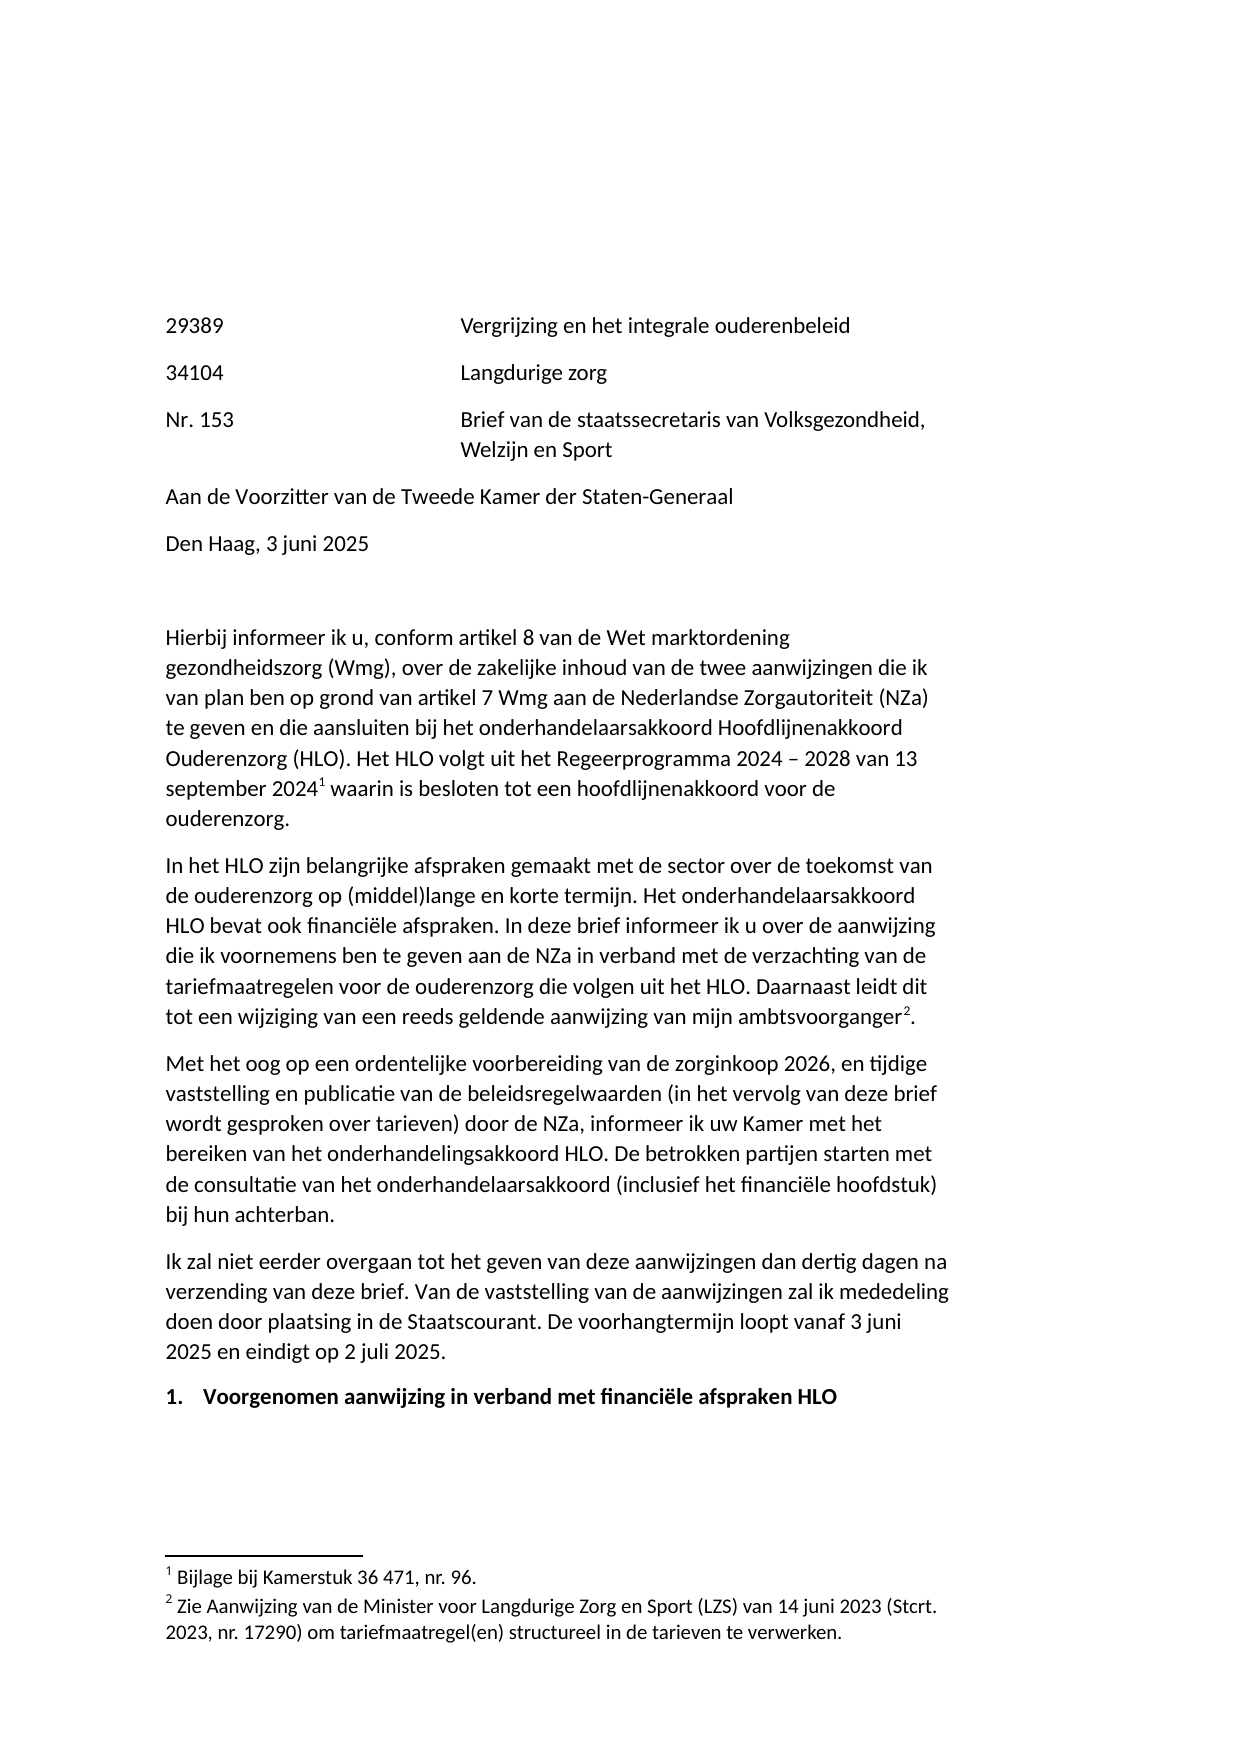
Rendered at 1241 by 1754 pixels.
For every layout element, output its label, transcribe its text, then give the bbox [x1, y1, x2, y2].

text Hierbij informeer ik u, conform artikel 8 van de Wet marktordening gezondheidszorg (Wmg), over de zakelijke inhoud van de twee aanwijzingen die ik van plan ben op grond van artikel 7 Wmg aan de Nederlandse Zorgautoriteit (NZa) te geven en die aansluiten bij het onderhandelaarsakkoord Hoofdlijnenakkoord Ouderenzorg (HLO). Het HLO volgt uit het Regeerprogramma 2024 – 2028 van 13 september 2024 waarin is besloten tot een hoofdlijnenakkoord voor de ouderenzorg. [165, 623, 951, 832]
text 29389 Vergrijzing en het integrale ouderenbeleid [165, 311, 951, 339]
list Voorgenomen aanwijzing in verband met financiële afspraken HLO [165, 1384, 951, 1409]
text Aan de Voorzitter van de Tweede Kamer der Staten-Generaal [165, 482, 951, 510]
text Ik zal niet eerder overgaan tot het geven van deze aanwijzingen dan dertig dagen na verzending van deze brief. Van de vaststelling van de aanwijzingen zal ik mededeling doen door plaatsing in de Staatscourant. De voorhangtermijn loopt vanaf 3 juni 2025 en eindigt op 2 juli 2025. [165, 1247, 951, 1366]
text In het HLO zijn belangrijke afspraken gemaakt met de sector over de toekomst van de ouderenzorg op (middel)lange en korte termijn. Het onderhandelaarsakkoord HLO bevat ook financiële afspraken. In deze brief informeer ik u over de aanwijzing die ik voornemens ben te geven aan de NZa in verband met de verzachting van de tariefmaatregelen voor de ouderenzorg die volgen uit het HLO. Daarnaast leidt dit tot een wijziging van een reeds geldende aanwijzing van mijn ambtsvoorganger. [165, 851, 951, 1030]
text Nr. 153 Brief van de staatssecretaris van Volksgezondheid, Welzijn en Sport [165, 405, 951, 463]
text Den Haag, 3 juni 2025 [165, 529, 951, 557]
text Met het oog op een ordentelijke voorbereiding van de zorginkoop 2026, en tijdige vaststelling en publicatie van de beleidsregelwaarden (in het vervolg van deze brief wordt gesproken over tarieven) door de NZa, informeer ik uw Kamer met het bereiken van het onderhandelingsakkoord HLO. De betrokken partijen starten met de consultatie van het onderhandelaarsakkoord (inclusief het financiële hoofdstuk) bij hun achterban. [165, 1049, 951, 1228]
text 34104 Langdurige zorg [165, 358, 951, 386]
